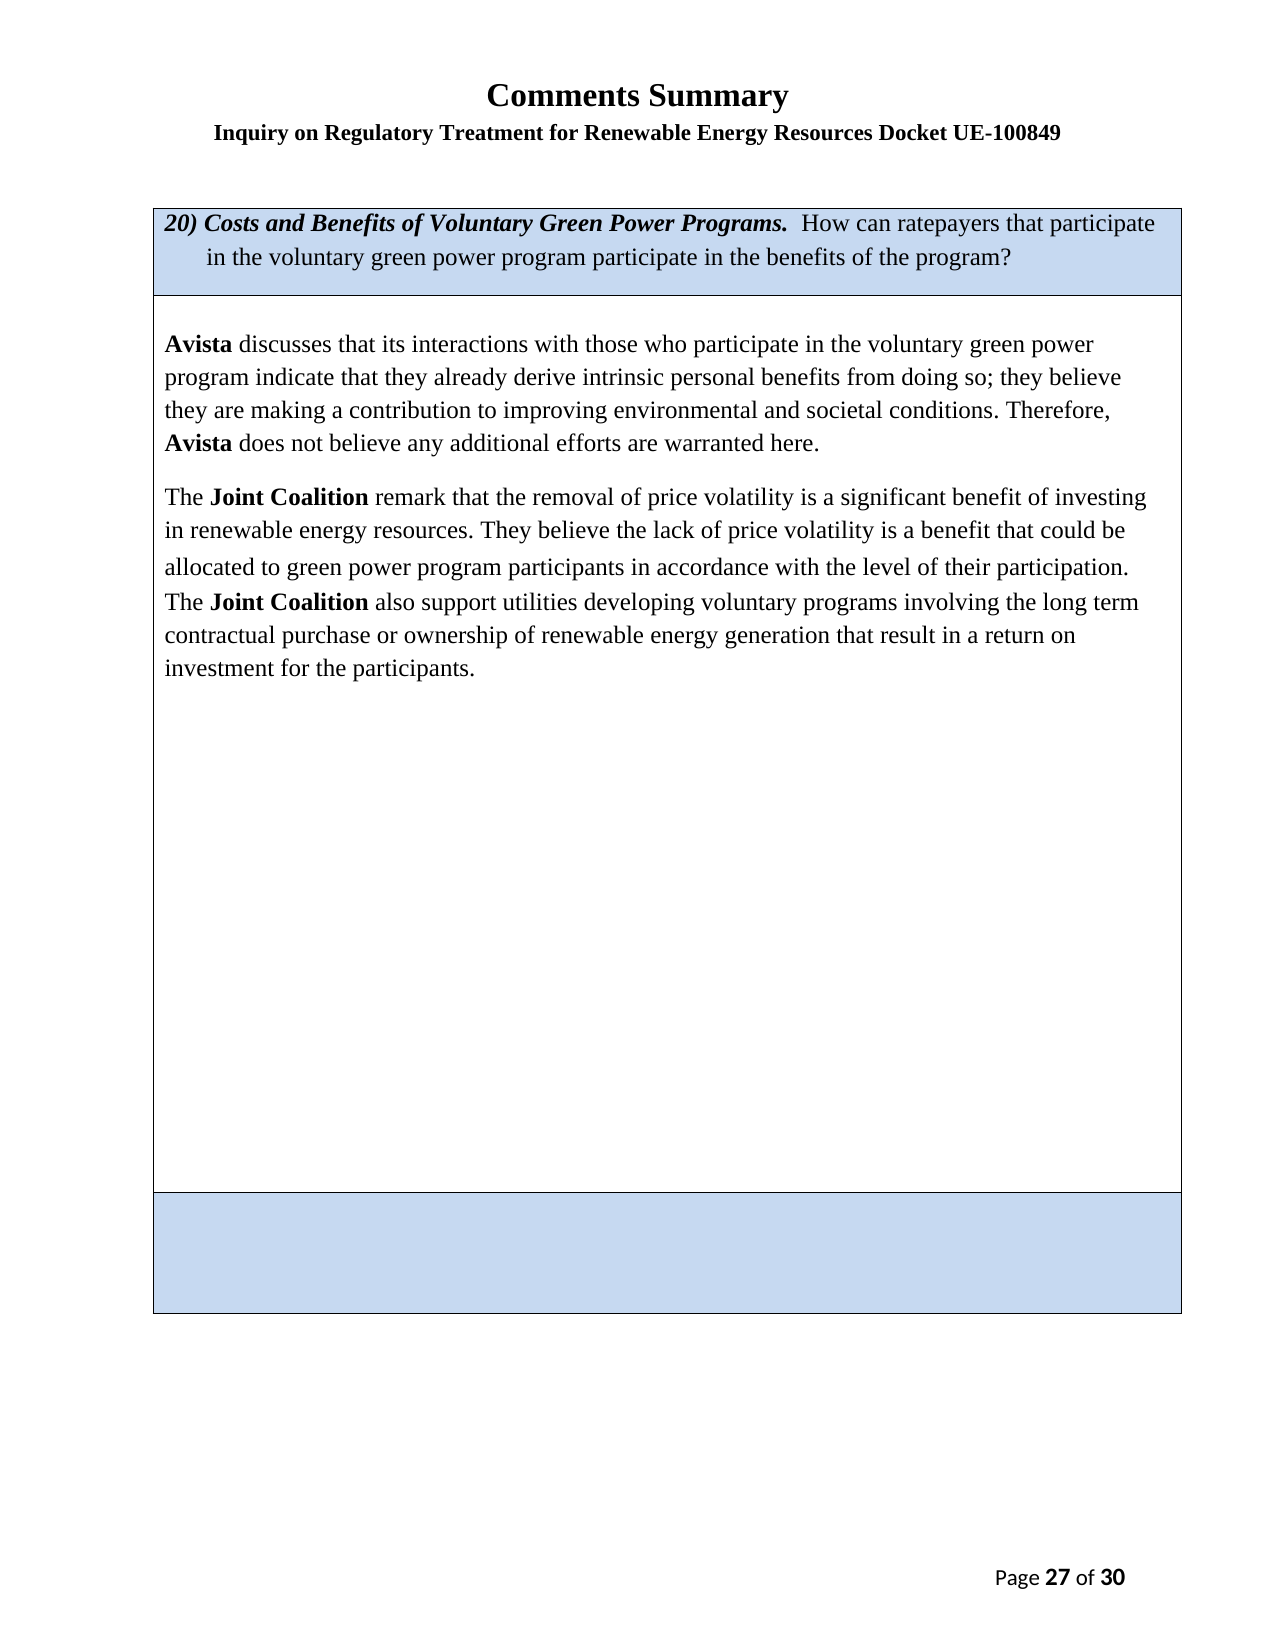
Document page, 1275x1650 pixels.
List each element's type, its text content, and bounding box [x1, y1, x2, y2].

table_cell [154, 1193, 1181, 1313]
table_cell Avista discusses that its interactions with those who participate in the voluntary green power program indicate that they already derive intrinsic personal benefits from doing so; they believe they are making a contribution to improving environmental and societal conditions. Therefore, Avista does not believe any additional efforts are warranted here. The Joint Coalition remark that the removal of price volatility is a significant benefit of investing in renewable energy resources. They believe the lack of price volatility is a benefit that could be allocated to green power program participants in accordance with the level of their participation. The Joint Coalition also support utilities developing voluntary programs involving the long term contractual purchase or ownership of renewable energy generation that result in a return on investment for the participants. [154, 296, 1181, 1192]
table_header 20) Costs and Benefits of Voluntary Green Power Programs. How can ratepayers that participate in the voluntary green power program participate in the benefits of the program? [154, 209, 1181, 295]
